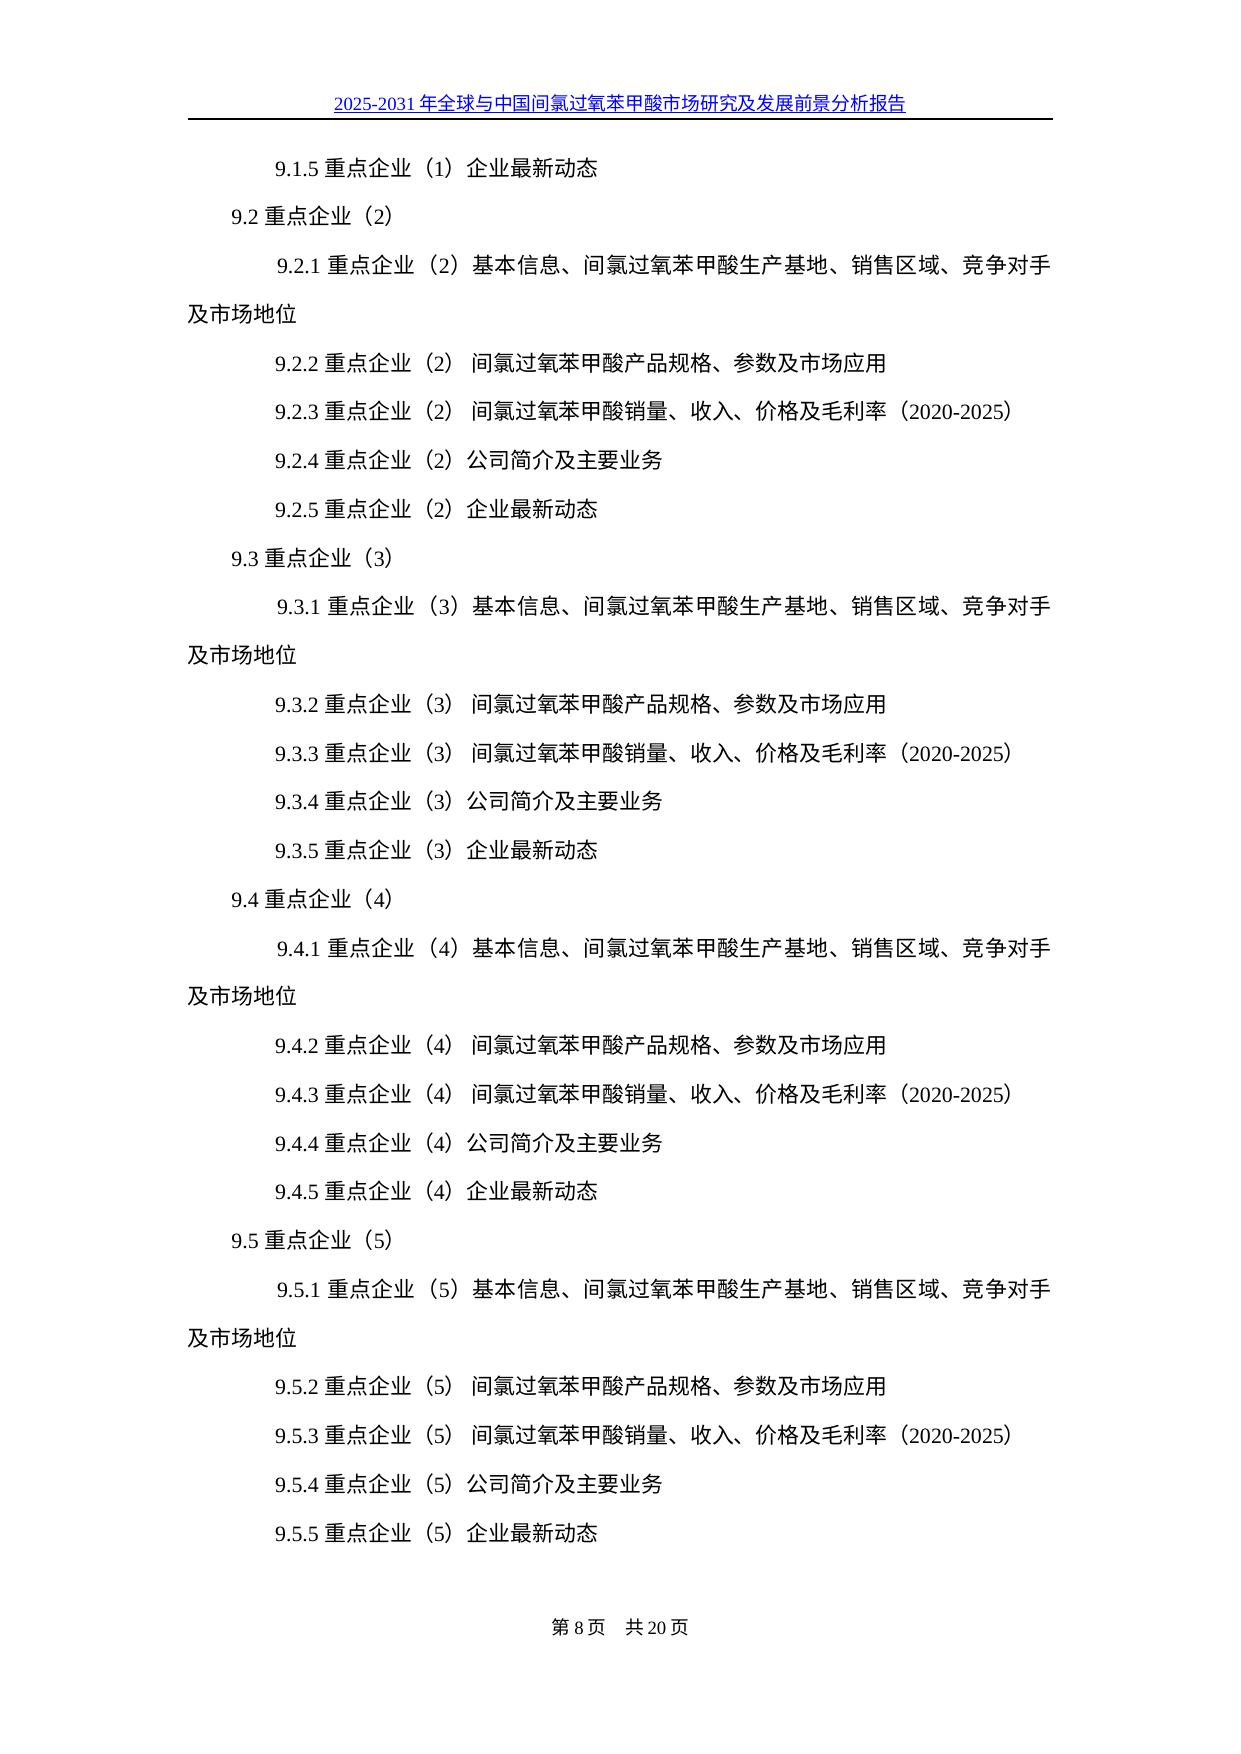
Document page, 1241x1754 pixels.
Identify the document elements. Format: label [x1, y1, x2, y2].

text [187, 150, 1053, 1548]
